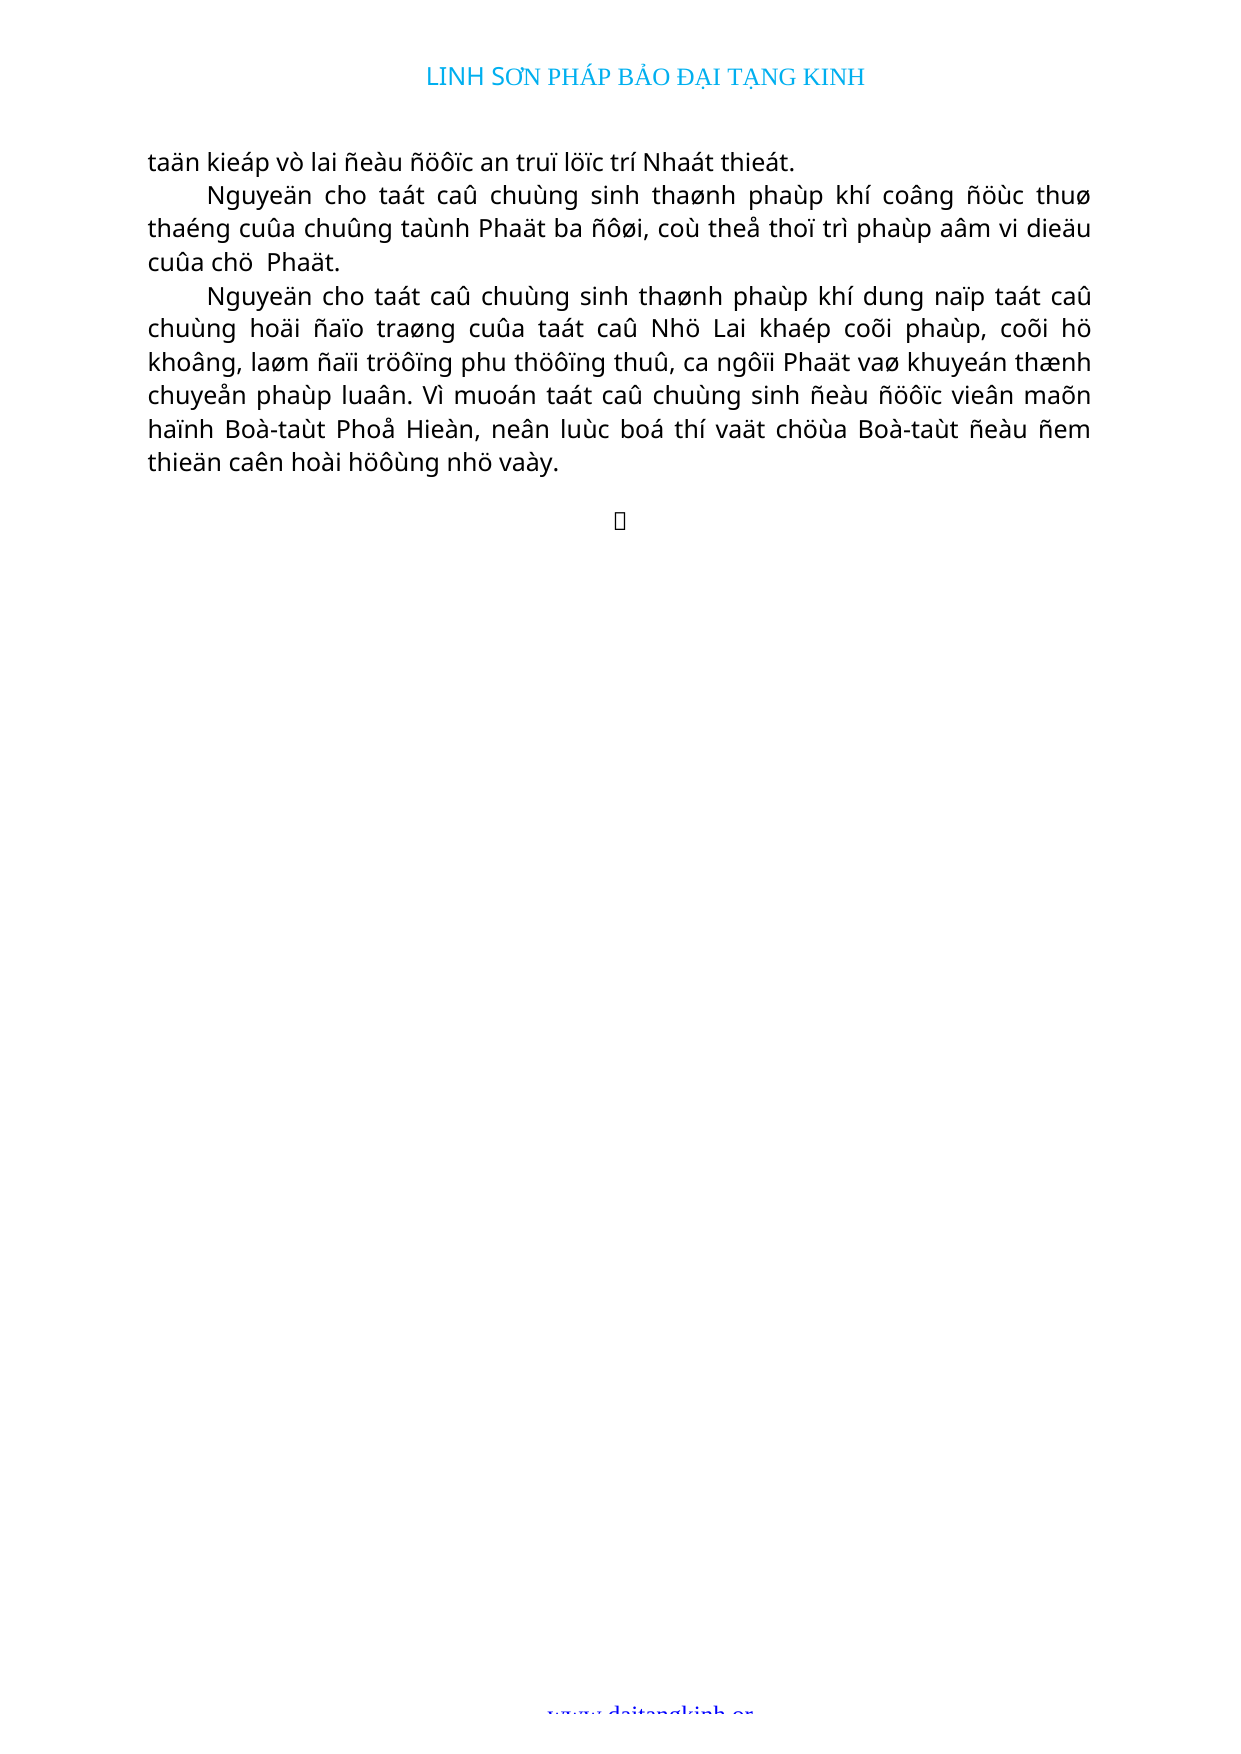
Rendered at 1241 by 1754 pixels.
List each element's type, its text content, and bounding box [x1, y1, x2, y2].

text  [135, 504, 1104, 538]
text Nguyeän cho taát caû chuùng sinh thaønh phaùp khí coâng ñöùc thuø thaéng cuûa chuûng taùnh Phaät ba ñôøi, coù theå thoï trì phaùp aâm vi dieäu cuûa chö Phaät. [147, 178, 1093, 278]
text taän kieáp vò lai ñeàu ñöôïc an truï löïc trí Nhaát thieát. [147, 146, 1105, 178]
text Nguyeän cho taát caû chuùng sinh thaønh phaùp khí dung naïp taát caû chuùng hoäi ñaïo traøng cuûa taát caû Nhö Lai khaép coõi phaùp, coõi hö khoâng, laøm ñaïi tröôïng phu thöôïng thuû, ca ngôïi Phaät vaø khuyeán thænh chuyeån phaùp luaân. Vì muoán taát caû chuùng sinh ñeàu ñöôïc vieân maõn haïnh Boà-taùt Phoå Hieàn, neân luùc boá thí vaät chöùa Boà-taùt ñeàu ñem thieän caên hoài höôùng nhö vaày. [147, 278, 1093, 479]
